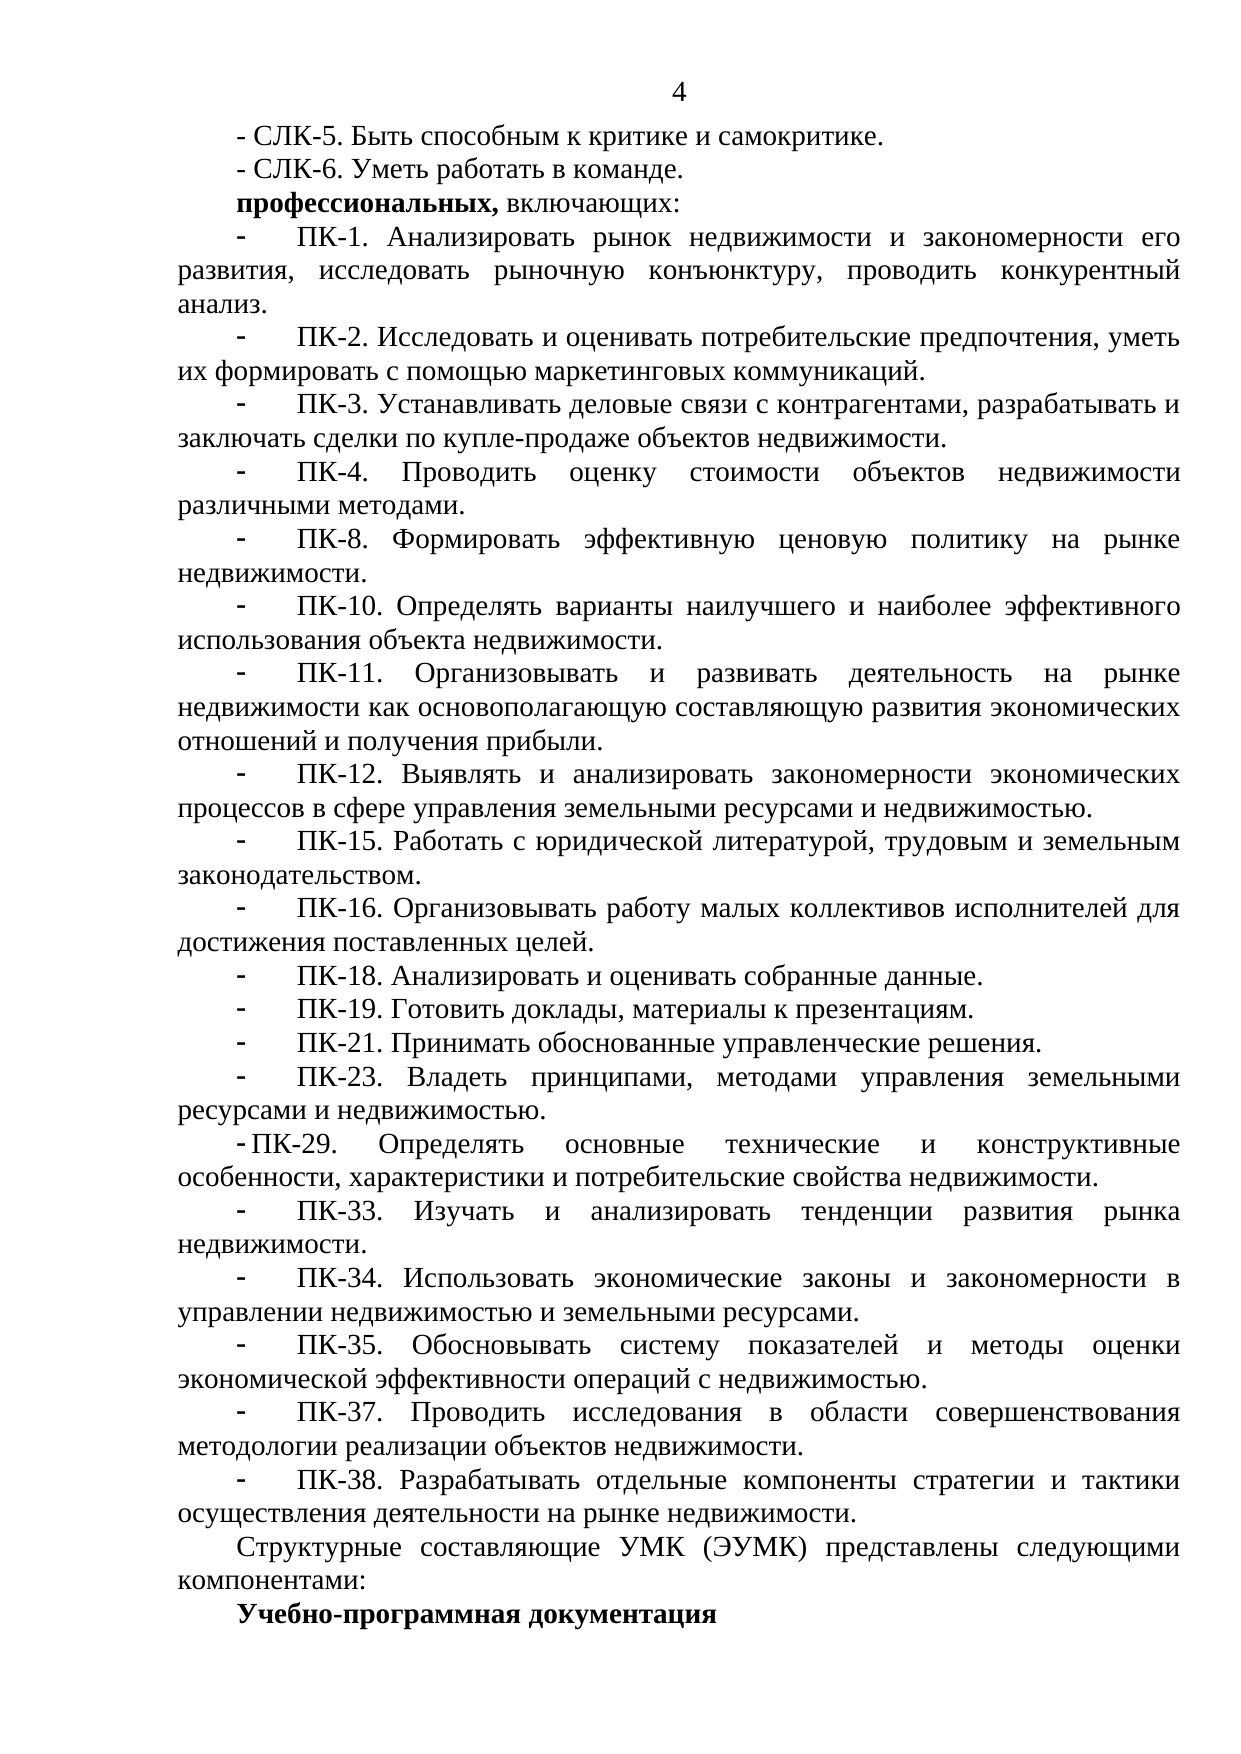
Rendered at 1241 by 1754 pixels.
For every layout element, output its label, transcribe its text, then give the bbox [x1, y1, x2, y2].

text Структурные составляющие УМК (ЭУМК) представлены следующими компонентами: [177, 1529, 1181, 1596]
list ПК-4. Проводить оценку стоимости объектов недвижимости различными методами. [177, 454, 1181, 521]
list ПК-19. Готовить доклады, материалы к презентациям. [177, 991, 1181, 1025]
list ПК-38. Разрабатывать отдельные компоненты стратегии и тактики осуществления деятельности на рынке недвижимости. [177, 1462, 1181, 1529]
list ПК-34. Использовать экономические законы и закономерности в управлении недвижимостью и земельными ресурсами. [177, 1260, 1181, 1327]
list ПК-15. Работать с юридической литературой, трудовым и земельным законодательством. [177, 823, 1181, 891]
list ПК-37. Проводить исследования в области совершенствования методологии реализации объектов недвижимости. [177, 1394, 1181, 1462]
list ПК-35. Обосновывать систему показателей и методы оценки экономической эффективности операций с недвижимостью. [177, 1327, 1181, 1394]
list ПК-29. Определять основные технические и конструктивные особенности, характеристики и потребительские свойства недвижимости. [177, 1126, 1181, 1193]
list ПК-33. Изучать и анализировать тенденции развития рынка недвижимости. [177, 1193, 1181, 1260]
list ПК-16. Организовывать работу малых коллективов исполнителей для достижения поставленных целей. [177, 891, 1181, 958]
text - СЛК-5. Быть способным к критике и самокритике. [177, 118, 1181, 152]
list ПК-12. Выявлять и анализировать закономерности экономических процессов в сфере управления земельными ресурсами и недвижимостью. [177, 756, 1181, 823]
list ПК-2. Исследовать и оценивать потребительские предпочтения, уметь их формировать с помощью маркетинговых коммуникаций. [177, 319, 1181, 387]
list ПК-10. Определять варианты наилучшего и наиболее эффективного использования объекта недвижимости. [177, 588, 1181, 655]
text - СЛК-6. Уметь работать в команде. [177, 152, 1181, 185]
text профессиональных, включающих: [177, 185, 1181, 219]
text Учебно-программная документация [177, 1596, 1181, 1629]
list ПК-3. Устанавливать деловые связи с контрагентами, разрабатывать и заключать сделки по купле-продаже объектов недвижимости. [177, 387, 1181, 454]
list ПК-23. Владеть принципами, методами управления земельными ресурсами и недвижимостью. [177, 1059, 1181, 1126]
list ПК-1. Анализировать рынок недвижимости и закономерности его развития, исследовать рыночную конъюнктуру, проводить конкурентный анализ. [177, 219, 1181, 319]
list ПК-21. Принимать обоснованные управленческие решения. [177, 1025, 1181, 1059]
list ПК-18. Анализировать и оценивать собранные данные. [177, 958, 1181, 991]
list ПК-11. Организовывать и развивать деятельность на рынке недвижимости как основополагающую составляющую развития экономических отношений и получения прибыли. [177, 655, 1181, 756]
list ПК-8. Формировать эффективную ценовую политику на рынке недвижимости. [177, 521, 1181, 588]
